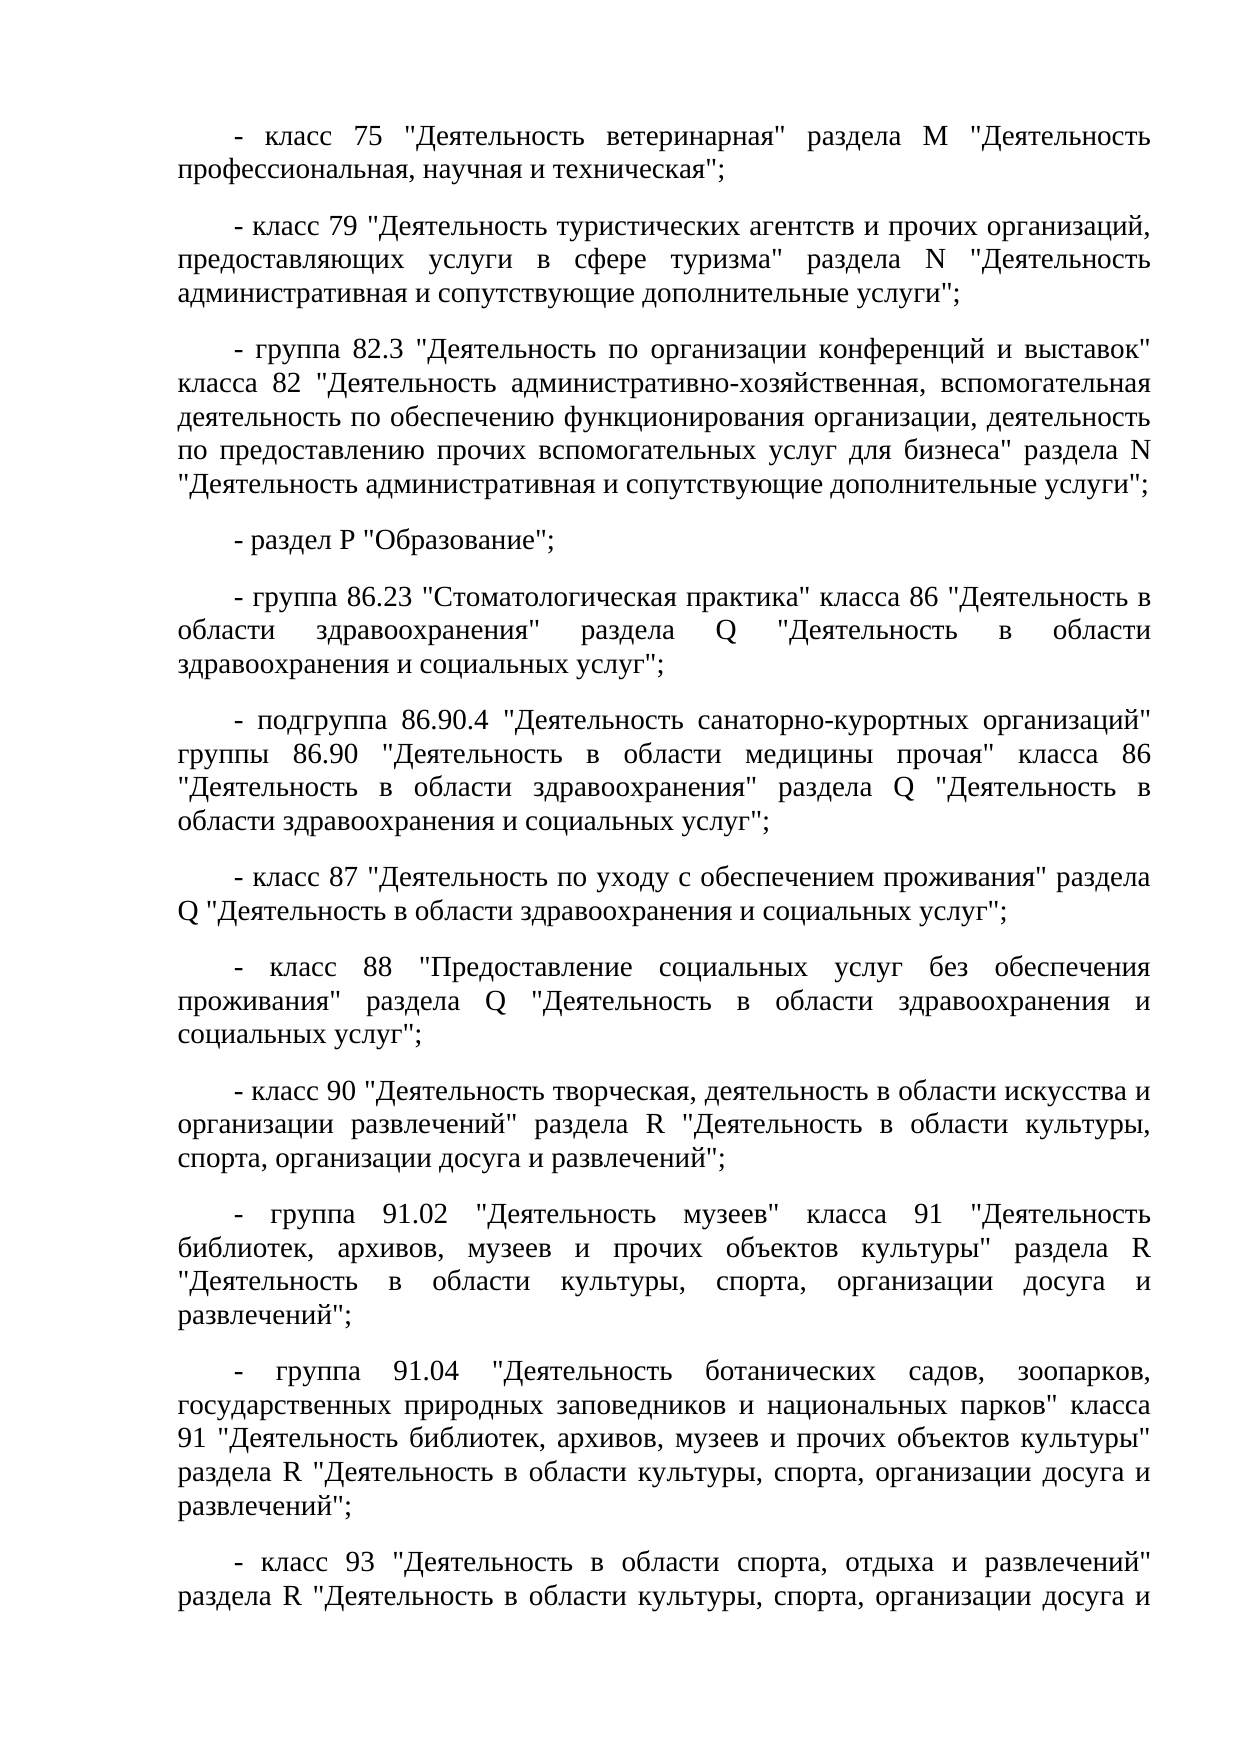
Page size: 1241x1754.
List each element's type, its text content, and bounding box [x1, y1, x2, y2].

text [177, 1544, 1152, 1611]
text - группа 91.04 "Деятельность ботанических садов, зоопарков, государственных природных заповедников и национальных парков" класса 91 "Деятельность библиотек, архивов, музеев и прочих объектов культуры" раздела R "Деятельность в области культуры, спорта, организации досуга и развлечений"; [177, 1353, 1152, 1521]
text - класс 88 "Предоставление социальных услуг без обеспечения проживания" раздела Q "Деятельность в области здравоохранения и социальных услуг"; [177, 949, 1152, 1050]
text - группа 82.3 "Деятельность по организации конференций и выставок" класса 82 "Деятельность административно-хозяйственная, вспомогательная деятельность по обеспечению функционирования организации, деятельность по предоставлению прочих вспомогательных услуг для бизнеса" раздела N "Деятельность административная и сопутствующие дополнительные услуги"; [177, 332, 1152, 499]
text - подгруппа 86.90.4 "Деятельность санаторно-курортных организаций" группы 86.90 "Деятельность в области медицины прочая" класса 86 "Деятельность в области здравоохранения" раздела Q "Деятельность в области здравоохранения и социальных услуг"; [177, 702, 1152, 836]
text - класс 75 "Деятельность ветеринарная" раздела M "Деятельность профессиональная, научная и техническая"; [177, 118, 1152, 185]
text - класс 79 "Деятельность туристических агентств и прочих организаций, предоставляющих услуги в сфере туризма" раздела N "Деятельность административная и сопутствующие дополнительные услуги"; [177, 208, 1152, 309]
text - раздел P "Образование"; [177, 522, 1152, 556]
text - группа 91.02 "Деятельность музеев" класса 91 "Деятельность библиотек, архивов, музеев и прочих объектов культуры" раздела R "Деятельность в области культуры, спорта, организации досуга и развлечений"; [177, 1196, 1152, 1331]
text - класс 87 "Деятельность по уходу с обеспечением проживания" раздела Q "Деятельность в области здравоохранения и социальных услуг"; [177, 859, 1152, 926]
text - класс 90 "Деятельность творческая, деятельность в области искусства и организации развлечений" раздела R "Деятельность в области культуры, спорта, организации досуга и развлечений"; [177, 1073, 1152, 1173]
text - группа 86.23 "Стоматологическая практика" класса 86 "Деятельность в области здравоохранения" раздела Q "Деятельность в области здравоохранения и социальных услуг"; [177, 579, 1152, 679]
